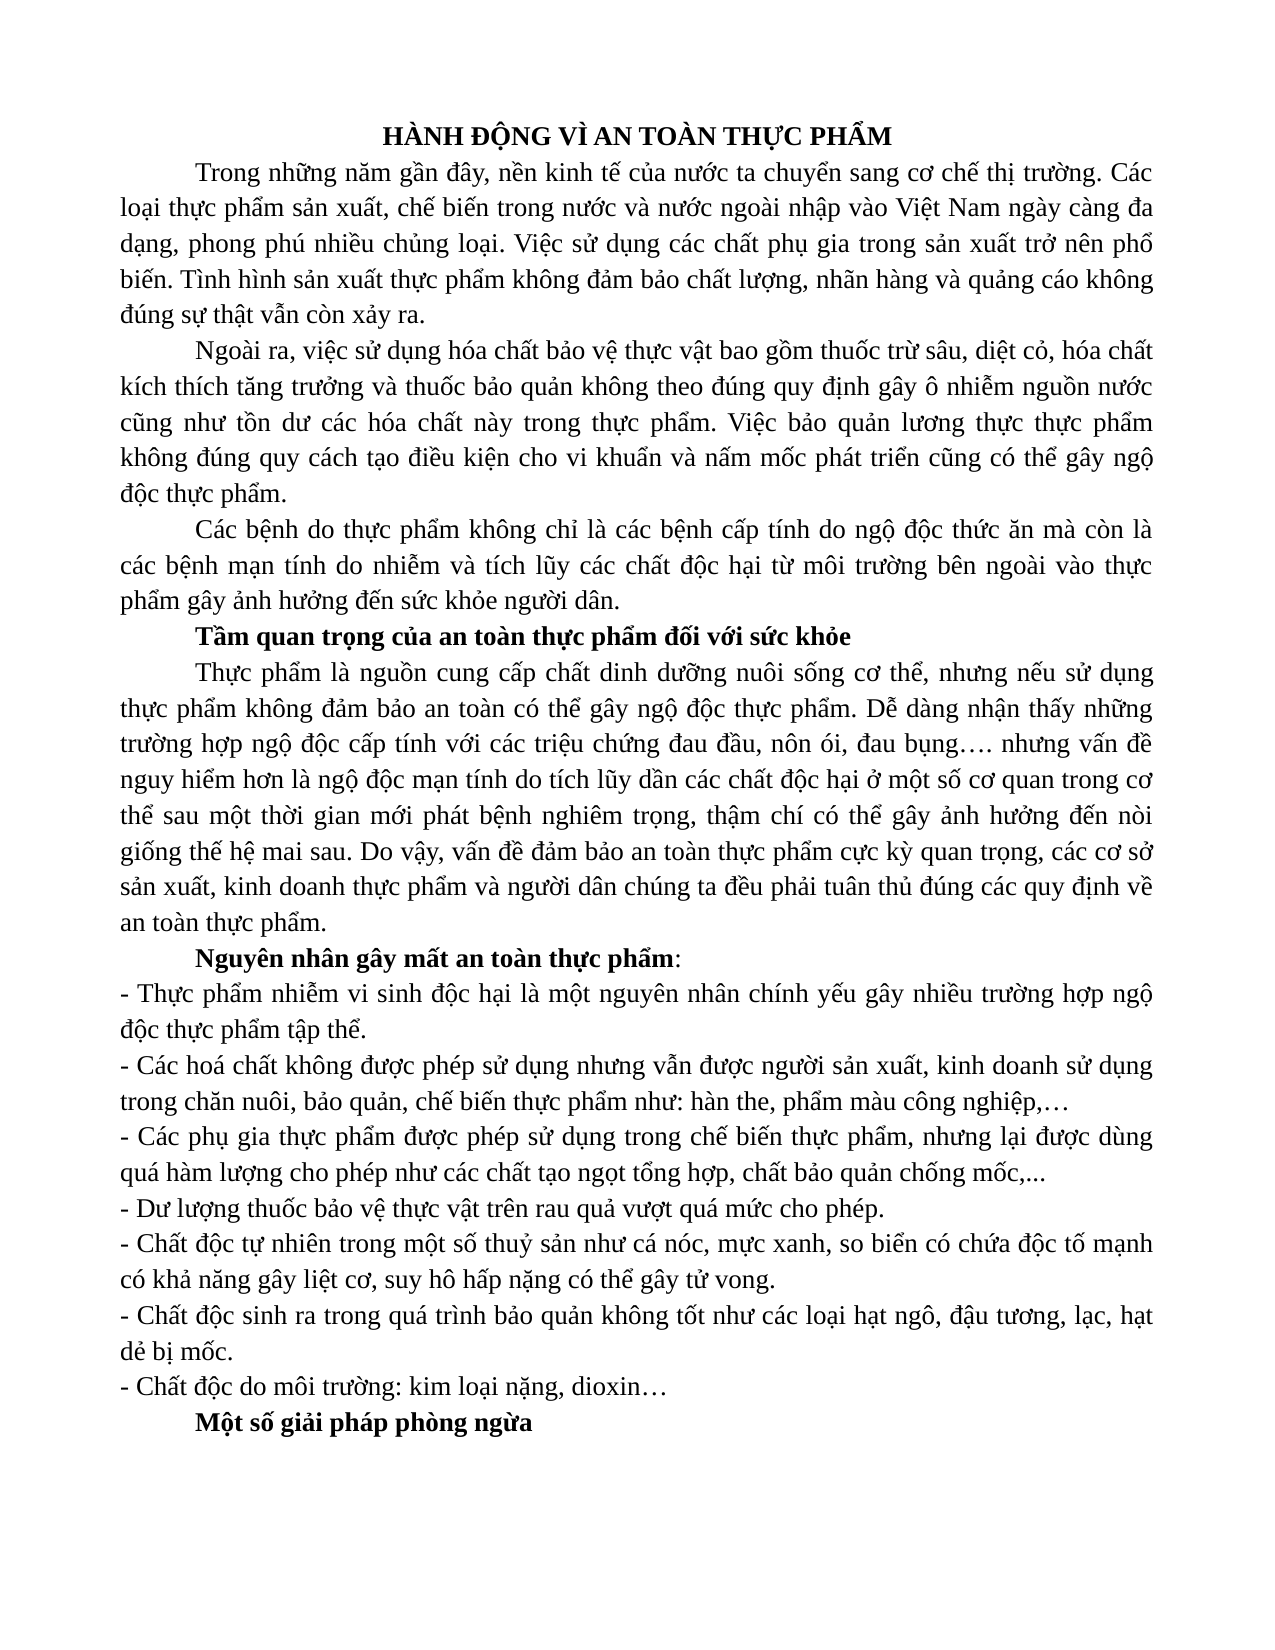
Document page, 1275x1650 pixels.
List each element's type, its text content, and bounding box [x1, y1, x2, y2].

text - Thực phẩm nhiễm vi sinh độc hại là một nguyên nhân chính yếu gây nhiều trường hợp ngộ độc thực phẩm tập thể. [120, 977, 1155, 1044]
text Các bệnh do thực phẩm không chỉ là các bệnh cấp tính do ngộ độc thức ăn mà còn là các bệnh mạn tính do nhiễm và tích lũy các chất độc hại từ môi trường bên ngoài vào thực phẩm gây ảnh hưởng đến sức khỏe người dân. [120, 513, 1155, 616]
text HÀNH ĐỘNG VÌ AN TOÀN THỰC PHẨM [120, 120, 1155, 151]
text - Chất độc do môi trường: kim loại nặng, dioxin… [120, 1371, 1155, 1402]
text Tầm quan trọng của an toàn thực phẩm đối với sức khỏe [120, 620, 1155, 651]
text - Các hoá chất không được phép sử dụng nhưng vẫn được người sản xuất, kinh doanh sử dụng trong chăn nuôi, bảo quản, chế biến thực phẩm như: hàn the, phẩm màu công nghiệp,… [120, 1049, 1155, 1116]
text Ngoài ra, việc sử dụng hóa chất bảo vệ thực vật bao gồm thuốc trừ sâu, diệt cỏ, hóa chất kích thích tăng trưởng và thuốc bảo quản không theo đúng quy định gây ô nhiễm nguồn nước cũng như tồn dư các hóa chất này trong thực phẩm. Việc bảo quản lương thực thực phẩm không đúng quy cách tạo điều kiện cho vi khuẩn và nấm mốc phát triển cũng có thể gây ngộ độc thực phẩm. [120, 334, 1155, 508]
text - Dư lượng thuốc bảo vệ thực vật trên rau quả vượt quá mức cho phép. [120, 1192, 1155, 1223]
text Thực phẩm là nguồn cung cấp chất dinh dưỡng nuôi sống cơ thể, nhưng nếu sử dụng thực phẩm không đảm bảo an toàn có thể gây ngộ độc thực phẩm. Dễ dàng nhận thấy những trường hợp ngộ độc cấp tính với các triệu chứng đau đầu, nôn ói, đau bụng…. nhưng vấn đề nguy hiểm hơn là ngộ độc mạn tính do tích lũy dần các chất độc hại ở một số cơ quan trong cơ thể sau một thời gian mới phát bệnh nghiêm trọng, thậm chí có thể gây ảnh hưởng đến nòi giống thế hệ mai sau. Do vậy, vấn đề đảm bảo an toàn thực phẩm cực kỳ quan trọng, các cơ sở sản xuất, kinh doanh thực phẩm và người dân chúng ta đều phải tuân thủ đúng các quy định về an toàn thực phẩm. [120, 656, 1155, 937]
text Nguyên nhân gây mất an toàn thực phẩm: [120, 942, 1155, 973]
text - Chất độc sinh ra trong quá trình bảo quản không tốt như các loại hạt ngô, đậu tương, lạc, hạt dẻ bị mốc. [120, 1299, 1155, 1366]
text - Các phụ gia thực phẩm được phép sử dụng trong chế biến thực phẩm, nhưng lại được dùng quá hàm lượng cho phép như các chất tạo ngọt tổng hợp, chất bảo quản chống mốc,... [120, 1120, 1155, 1187]
text Trong những năm gần đây, nền kinh tế của nước ta chuyển sang cơ chế thị trường. Các loại thực phẩm sản xuất, chế biến trong nước và nước ngoài nhập vào Việt Nam ngày càng đa dạng, phong phú nhiều chủng loại. Việc sử dụng các chất phụ gia trong sản xuất trở nên phổ biến. Tình hình sản xuất thực phẩm không đảm bảo chất lượng, nhãn hàng và quảng cáo không đúng sự thật vẫn còn xảy ra. [120, 156, 1155, 330]
text - Chất độc tự nhiên trong một số thuỷ sản như cá nóc, mực xanh, so biển có chứa độc tố mạnh có khả năng gây liệt cơ, suy hô hấp nặng có thể gây tử vong. [120, 1228, 1155, 1294]
text Một số giải pháp phòng ngừa [120, 1406, 1155, 1437]
